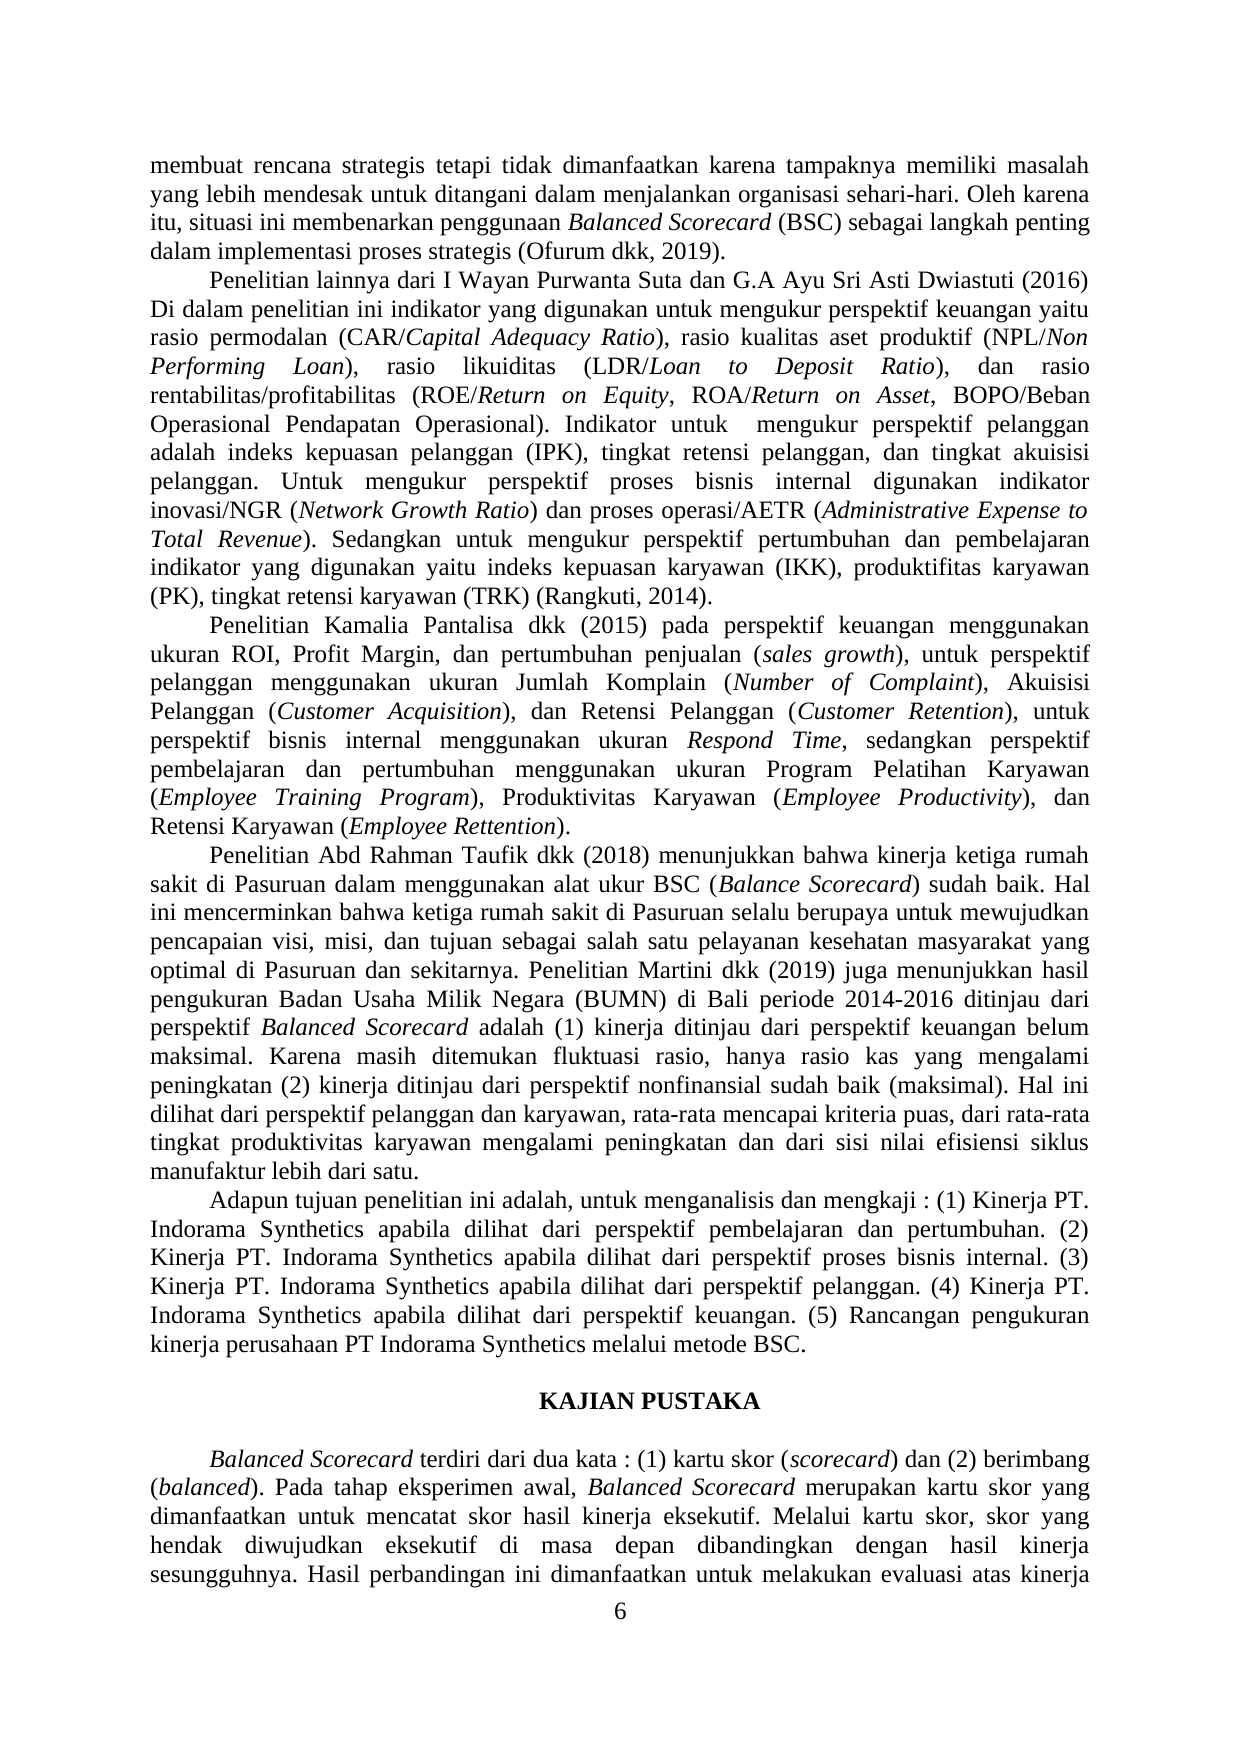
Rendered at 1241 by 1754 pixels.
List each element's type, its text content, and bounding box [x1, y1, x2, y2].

text Penelitian Abd Rahman Taufik dkk (2018) menunjukkan bahwa kinerja ketiga rumah sakit di Pasuruan dalam menggunakan alat ukur BSC (Balance Scorecard) sudah baik. Hal ini mencerminkan bahwa ketiga rumah sakit di Pasuruan selalu berupaya untuk mewujudkan pencapaian visi, misi, dan tujuan sebagai salah satu pelayanan kesehatan masyarakat yang optimal di Pasuruan dan sekitarnya. Penelitian Martini dkk (2019) juga menunjukkan hasil pengukuran Badan Usaha Milik Negara (BUMN) di Bali periode 2014-2016 ditinjau dari perspektif Balanced Scorecard adalah (1) kinerja ditinjau dari perspektif keuangan belum maksimal. Karena masih ditemukan fluktuasi rasio, hanya rasio kas yang mengalami peningkatan (2) kinerja ditinjau dari perspektif nonfinansial sudah baik (maksimal). Hal ini dilihat dari perspektif pelanggan dan karyawan, rata-rata mencapai kriteria puas, dari rata-rata tingkat produktivitas karyawan mengalami peningkatan dan dari sisi nilai efisiensi siklus manufaktur lebih dari satu. [150, 840, 1090, 1185]
text Adapun tujuan penelitian ini adalah, untuk menganalisis dan mengkaji : (1) Kinerja PT. Indorama Synthetics apabila dilihat dari perspektif pembelajaran dan pertumbuhan. (2) Kinerja PT. Indorama Synthetics apabila dilihat dari perspektif proses bisnis internal. (3) Kinerja PT. Indorama Synthetics apabila dilihat dari perspektif pelanggan. (4) Kinerja PT. Indorama Synthetics apabila dilihat dari perspektif keuangan. (5) Rancangan pengukuran kinerja perusahaan PT Indorama Synthetics melalui metode BSC. [150, 1185, 1090, 1357]
text KAJIAN PUSTAKA [150, 1386, 1090, 1415]
text Penelitian Kamalia Pantalisa dkk (2015) pada perspektif keuangan menggunakan ukuran ROI, Profit Margin, dan pertumbuhan penjualan (sales growth), untuk perspektif pelanggan menggunakan ukuran Jumlah Komplain (Number of Complaint), Akuisisi Pelanggan (Customer Acquisition), dan Retensi Pelanggan (Customer Retention), untuk perspektif bisnis internal menggunakan ukuran Respond Time, sedangkan perspektif pembelajaran dan pertumbuhan menggunakan ukuran Program Pelatihan Karyawan (Employee Training Program), Produktivitas Karyawan (Employee Productivity), dan Retensi Karyawan (Employee Rettention). [150, 610, 1090, 840]
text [150, 150, 1090, 265]
text Penelitian lainnya dari I Wayan Purwanta Suta dan G.A Ayu Sri Asti Dwiastuti (2016) Di dalam penelitian ini indikator yang digunakan untuk mengukur perspektif keuangan yaitu rasio permodalan (CAR/Capital Adequacy Ratio), rasio kualitas aset produktif (NPL/Non Performing Loan), rasio likuiditas (LDR/Loan to Deposit Ratio), dan rasio rentabilitas/profitabilitas (ROE/Return on Equity, ROA/Return on Asset, BOPO/Beban Operasional Pendapatan Operasional). Indikator untuk mengukur perspektif pelanggan adalah indeks kepuasan pelanggan (IPK), tingkat retensi pelanggan, dan tingkat akuisisi pelanggan. Untuk mengukur perspektif proses bisnis internal digunakan indikator inovasi/NGR (Network Growth Ratio) dan proses operasi/AETR (Administrative Expense to Total Revenue). Sedangkan untuk mengukur perspektif pertumbuhan dan pembelajaran indikator yang digunakan yaitu indeks kepuasan karyawan (IKK), produktifitas karyawan (PK), tingkat retensi karyawan (TRK) (Rangkuti, 2014). [150, 265, 1090, 610]
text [150, 1444, 1090, 1587]
